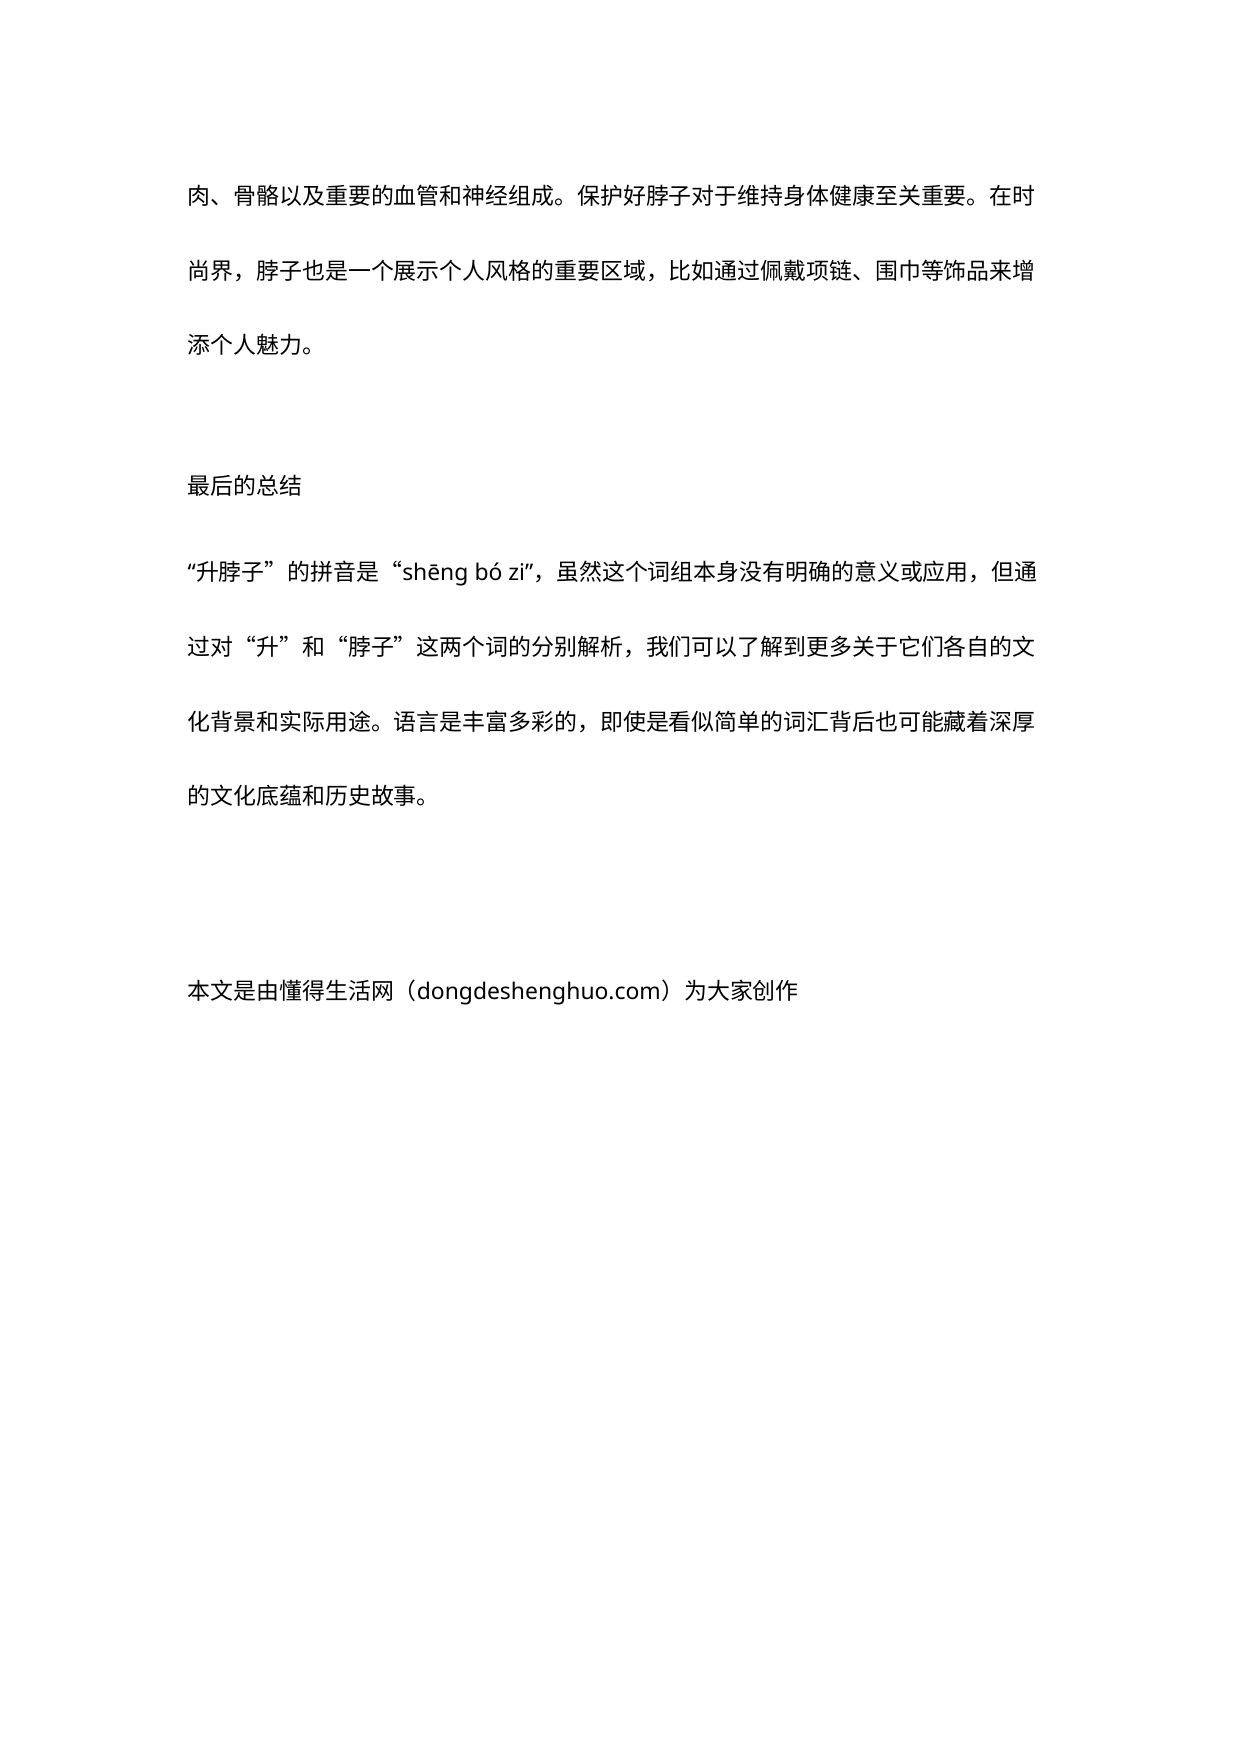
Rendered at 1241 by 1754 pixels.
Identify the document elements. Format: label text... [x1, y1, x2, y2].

text 本文是由懂得生活网（dongdeshenghuo.com）为大家创作 [187, 957, 1053, 1022]
text 最后的总结 [187, 452, 1053, 517]
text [187, 162, 1053, 376]
text “升脖子”的拼音是“shēng bó zi”，虽然这个词组本身没有明确的意义或应用，但通过对“升”和“脖子”这两个词的分别解析，我们可以了解到更多关于它们各自的文化背景和实际用途。语言是丰富多彩的，即使是看似简单的词汇背后也可能藏着深厚的文化底蕴和历史故事。 [187, 538, 1053, 827]
